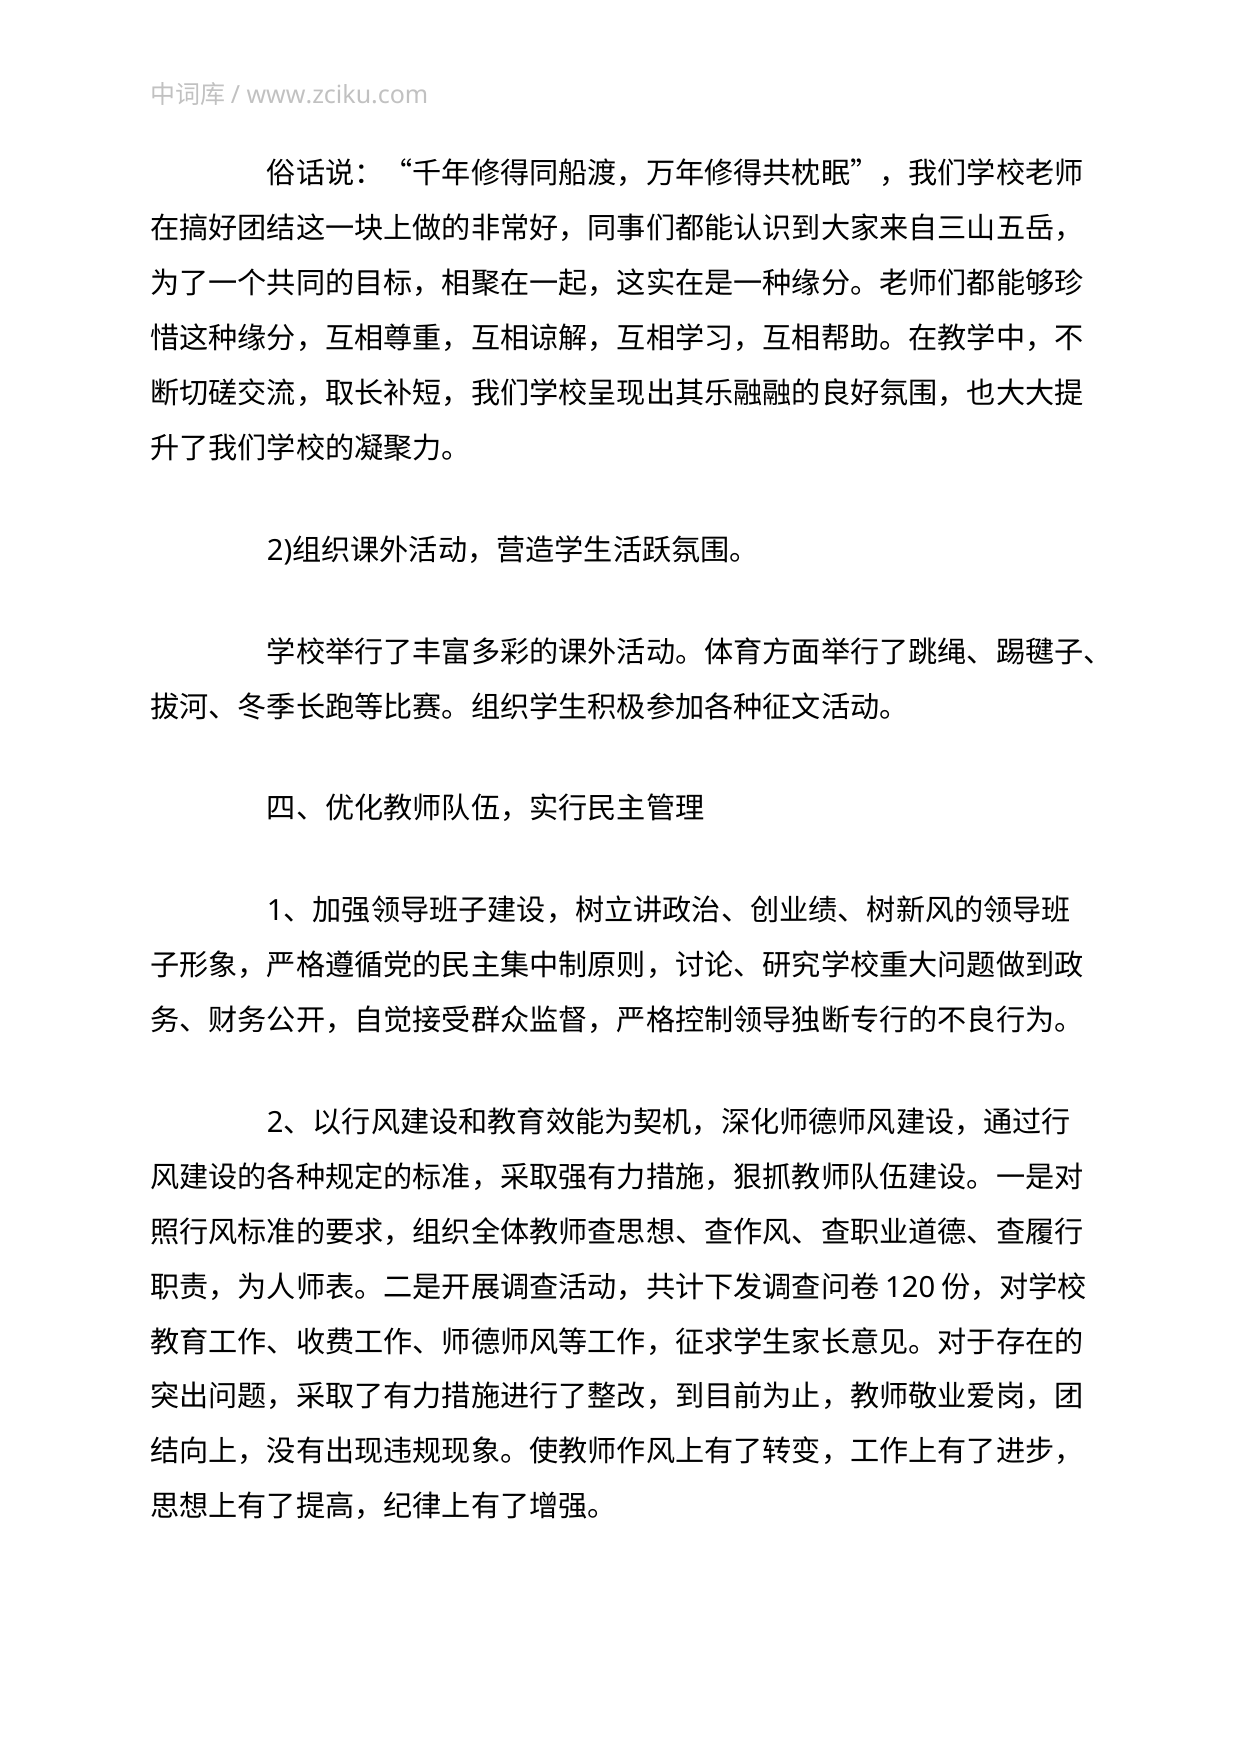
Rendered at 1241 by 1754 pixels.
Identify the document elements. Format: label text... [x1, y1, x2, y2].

text 2、以行风建设和教育效能为契机，深化师德师风建设，通过行风建设的各种规定的标准，采取强有力措施，狠抓教师队伍建设。一是对照行风标准的要求，组织全体教师查思想、查作风、查职业道德、查履行职责，为人师表。二是开展调查活动，共计下发调查问卷120份，对学校教育工作、收费工作、师德师风等工作，征求学生家长意见。对于存在的突出问题，采取了有力措施进行了整改，到目前为止，教师敬业爱岗，团结向上，没有出现违规现象。使教师作风上有了转变，工作上有了进步，思想上有了提高，纪律上有了增强。 [150, 1098, 1090, 1525]
text 1、加强领导班子建设，树立讲政治、创业绩、树新风的领导班子形象，严格遵循党的民主集中制原则，讨论、研究学校重大问题做到政务、财务公开，自觉接受群众监督，严格控制领导独断专行的不良行为。 [150, 887, 1090, 1039]
text 俗话说：“千年修得同船渡，万年修得共枕眠”，我们学校老师在搞好团结这一块上做的非常好，同事们都能认识到大家来自三山五岳，为了一个共同的目标，相聚在一起，这实在是一种缘分。老师们都能够珍惜这种缘分，互相尊重，互相谅解，互相学习，互相帮助。在教学中，不断切磋交流，取长补短，我们学校呈现出其乐融融的良好氛围，也大大提升了我们学校的凝聚力。 [150, 150, 1090, 467]
text 学校举行了丰富多彩的课外活动。体育方面举行了跳绳、踢毽子、拔河、冬季长跑等比赛。组织学生积极参加各种征文活动。 [150, 628, 1090, 725]
text 2)组织课外活动，营造学生活跃氛围。 [150, 526, 1090, 569]
text 四、优化教师队伍，实行民主管理 [150, 785, 1090, 827]
